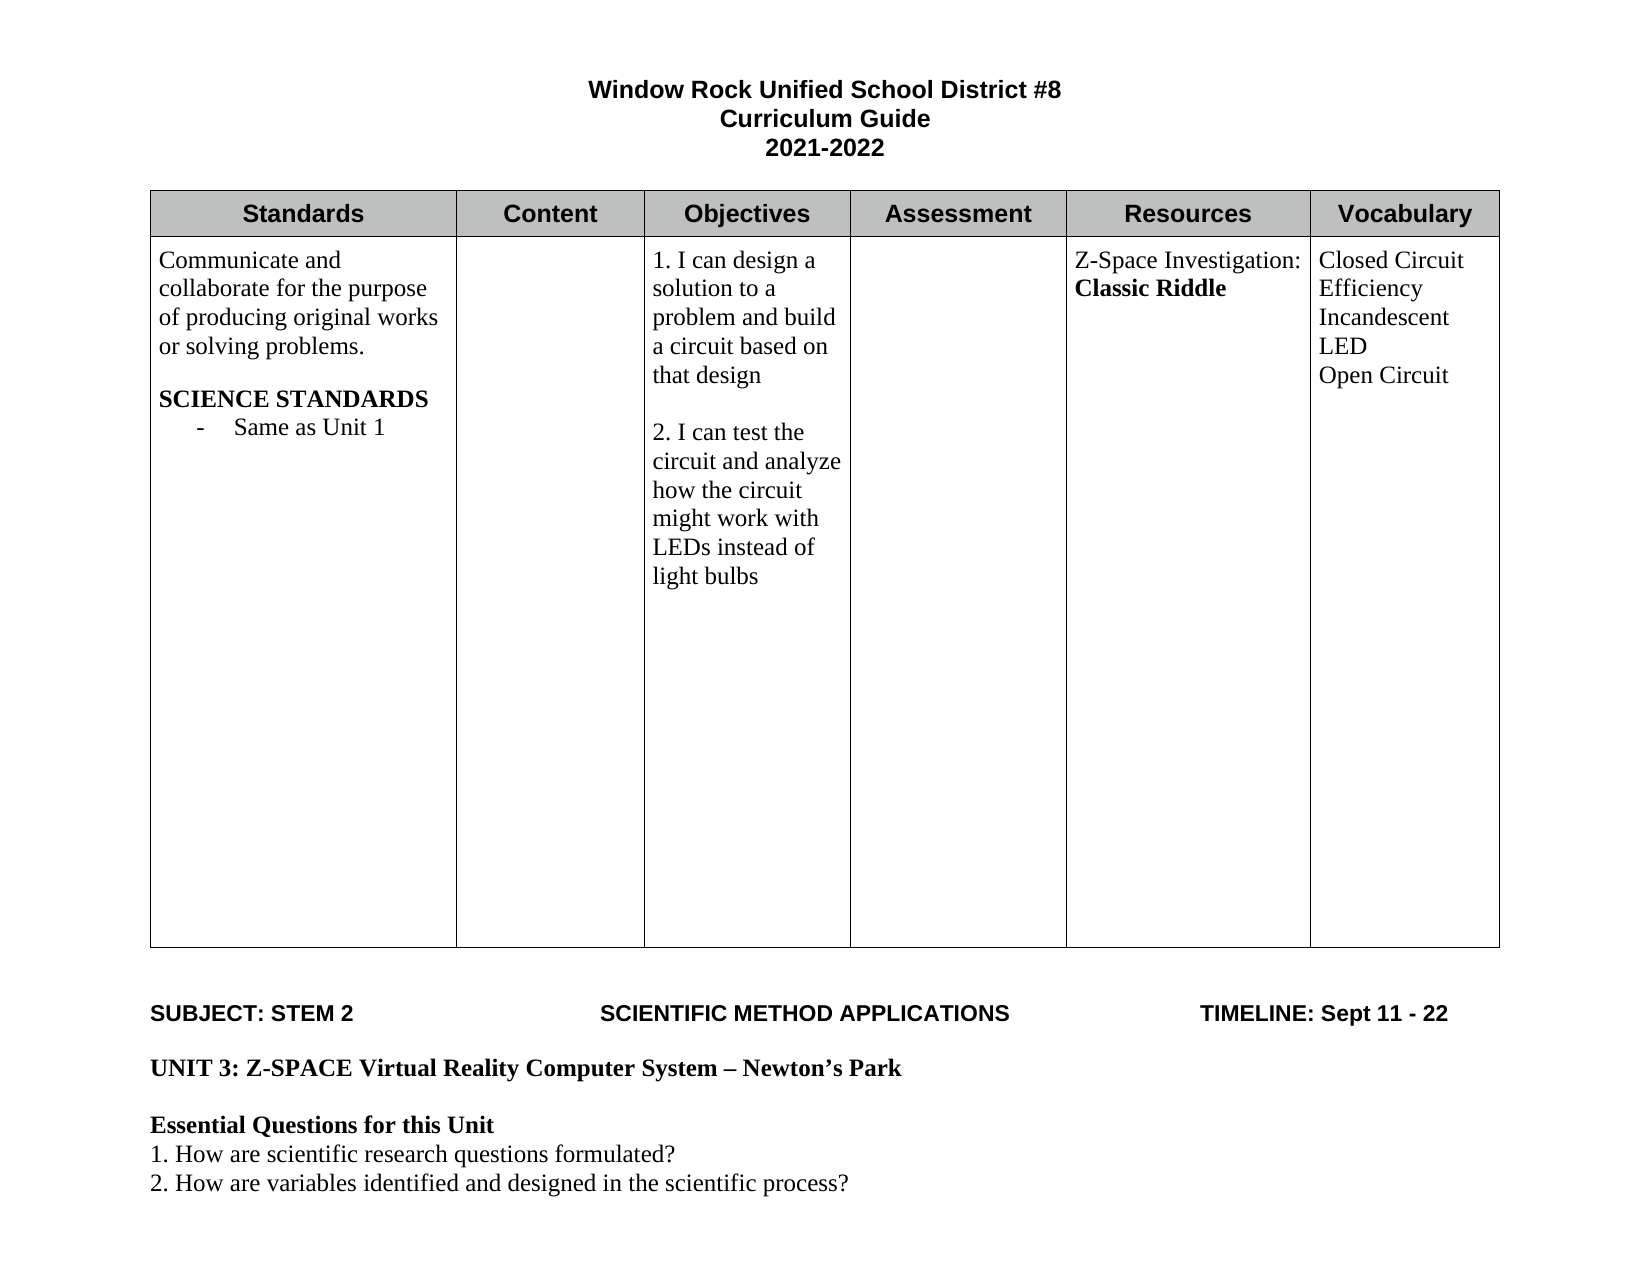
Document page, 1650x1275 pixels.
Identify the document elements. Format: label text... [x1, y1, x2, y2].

text SUBJECT: STEM 2 SCIENTIFIC METHOD APPLICATIONS TIMELINE: Sept 11 - 22 [150, 1000, 1500, 1026]
text Essential Questions for this Unit [150, 1110, 1500, 1139]
table_header Standards [151, 191, 456, 236]
table_cell Closed Circuit Efficiency Incandescent LED Open Circuit [1311, 237, 1499, 947]
table_cell Z-Space Investigation: Classic Riddle [1067, 237, 1310, 947]
text UNIT 3: Z-SPACE Virtual Reality Computer System – Newton’s Park [150, 1053, 1500, 1082]
table_cell 1. I can design a solution to a problem and build a circuit based on that design 2. I can test the circuit and analyze how the circuit might work with LEDs instead of light bulbs [645, 237, 850, 947]
table_cell [851, 237, 1066, 947]
table_header Resources [1067, 191, 1310, 236]
table_header Assessment [851, 191, 1066, 236]
text 1. How are scientific research questions formulated? [150, 1139, 1500, 1168]
table_header Vocabulary [1311, 191, 1499, 236]
text 2. How are variables identified and designed in the scientific process? [150, 1168, 1500, 1197]
table_header Content [457, 191, 644, 236]
table_header Objectives [645, 191, 850, 236]
